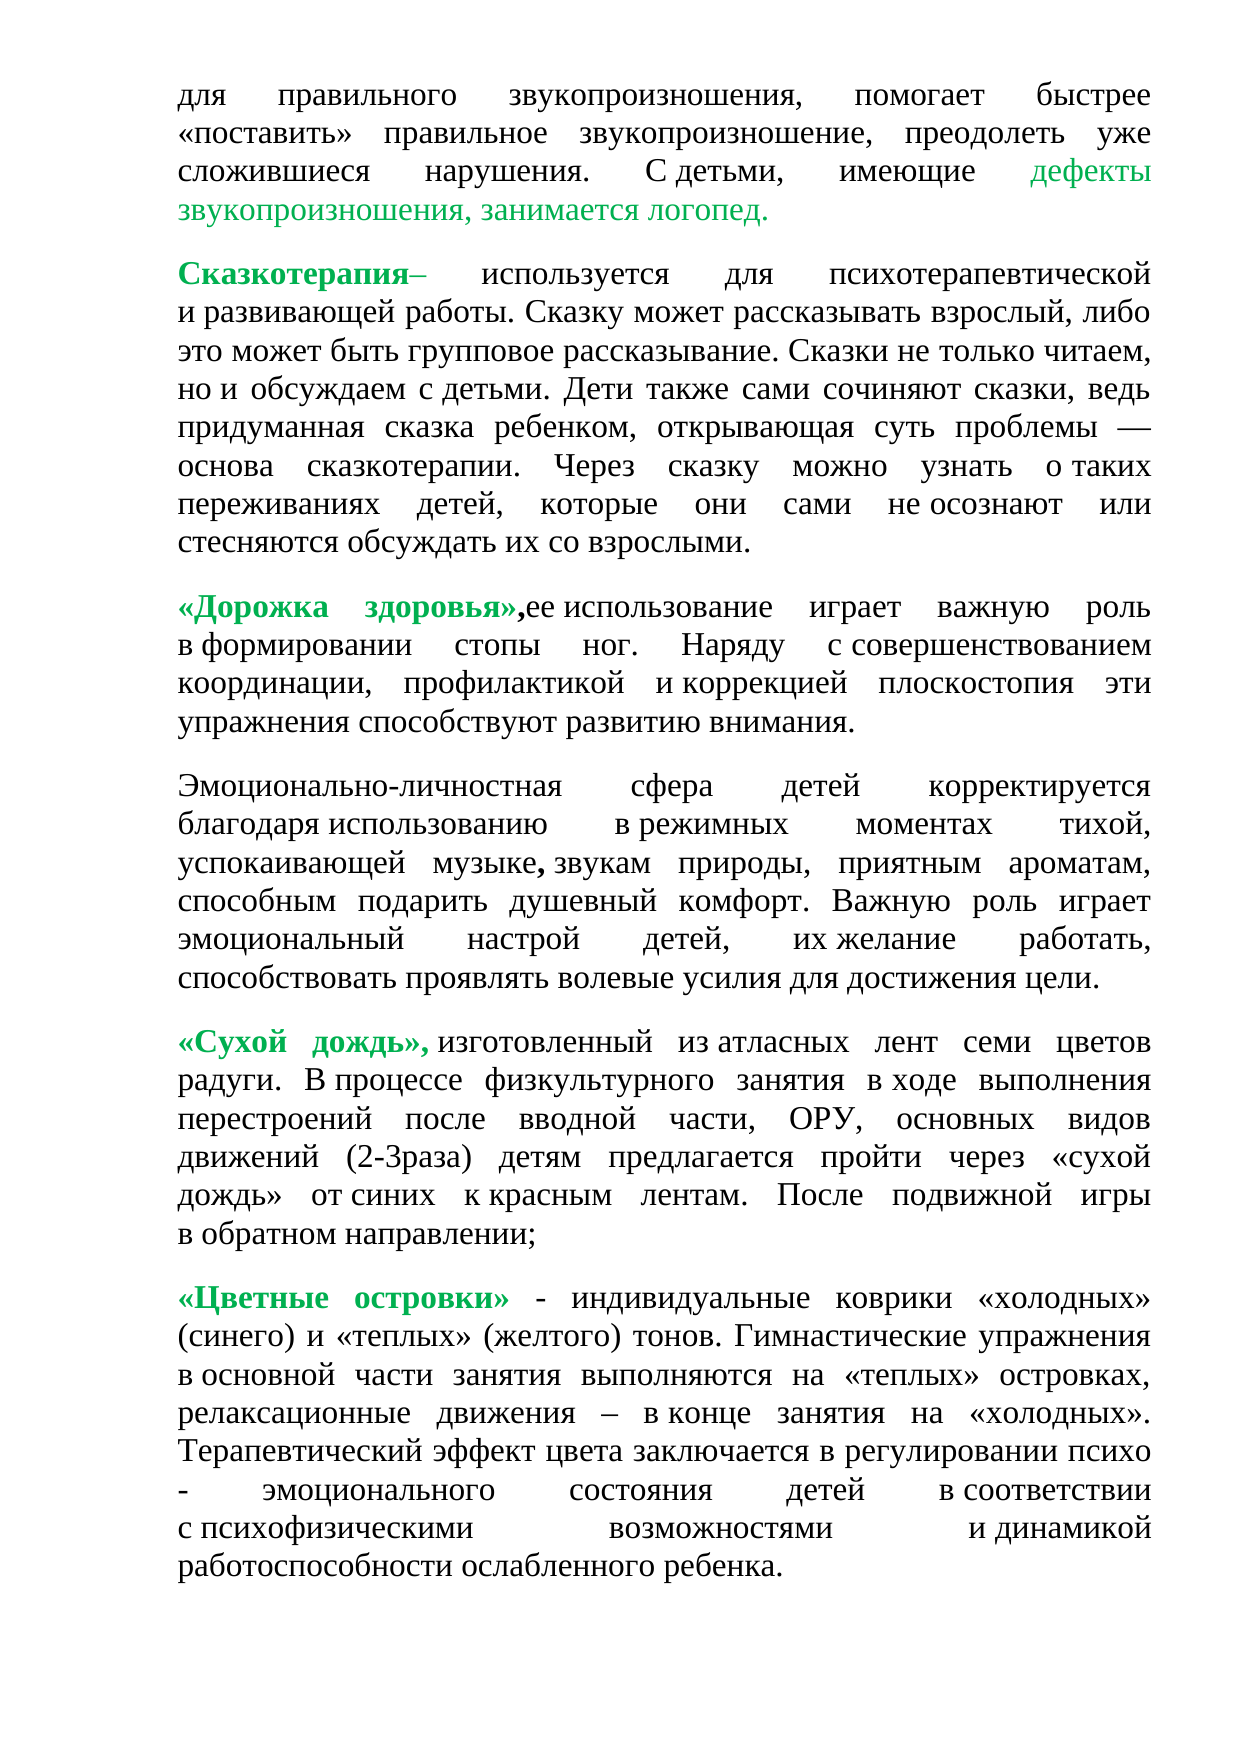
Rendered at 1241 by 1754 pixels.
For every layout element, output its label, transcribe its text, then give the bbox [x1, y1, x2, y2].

text «Цветные островки» - индивидуальные коврики «холодных» (синего) и «теплых» (желтого) тонов. Гимнастические упражнения в основной части занятия выполняются на «теплых» островках, релаксационные движения – в конце занятия на «холодных». Терапевтический эффект цвета заключается в регулировании психо - эмоционального состояния детей в соответствии с психофизическими возможностями и динамикой работоспособности ослабленного ребенка. [177, 1277, 1152, 1584]
text Эмоционально-личностная сфера детей корректируется благодаря использованию в режимных моментах тихой, успокаивающей музыке, звукам природы, приятным ароматам, способным подарить душевный комфорт. Важную роль играет эмоциональный настрой детей, их желание работать, способствовать проявлять волевые усилия для достижения цели. [177, 765, 1152, 995]
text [177, 74, 1152, 227]
text «Дорожка здоровья»,ее использование играет важную роль в формировании стопы ног. Наряду с совершенствованием координации, профилактикой и коррекцией плоскостопия эти упражнения способствуют развитию внимания. [177, 586, 1152, 739]
text «Сухой дождь», изготовленный из атласных лент семи цветов радуги. В процессе физкультурного занятия в ходе выполнения перестроений после вводной части, ОРУ, основных видов движений (2-3раза) детям предлагается пройти через «сухой дождь» от синих к красным лентам. После подвижной игры в обратном направлении; [177, 1021, 1152, 1251]
text Сказкотерапия– используется для психотерапевтической и развивающей работы. Сказку может рассказывать взрослый, либо это может быть групповое рассказывание. Сказки не только читаем, но и обсуждаем с детьми. Дети также сами сочиняют сказки, ведь придуманная сказка ребенком, открывающая суть проблемы — основа сказкотерапии. Через сказку можно узнать о таких переживаниях детей, которые они сами не осознают или стесняются обсуждать их со взрослыми. [177, 253, 1152, 560]
